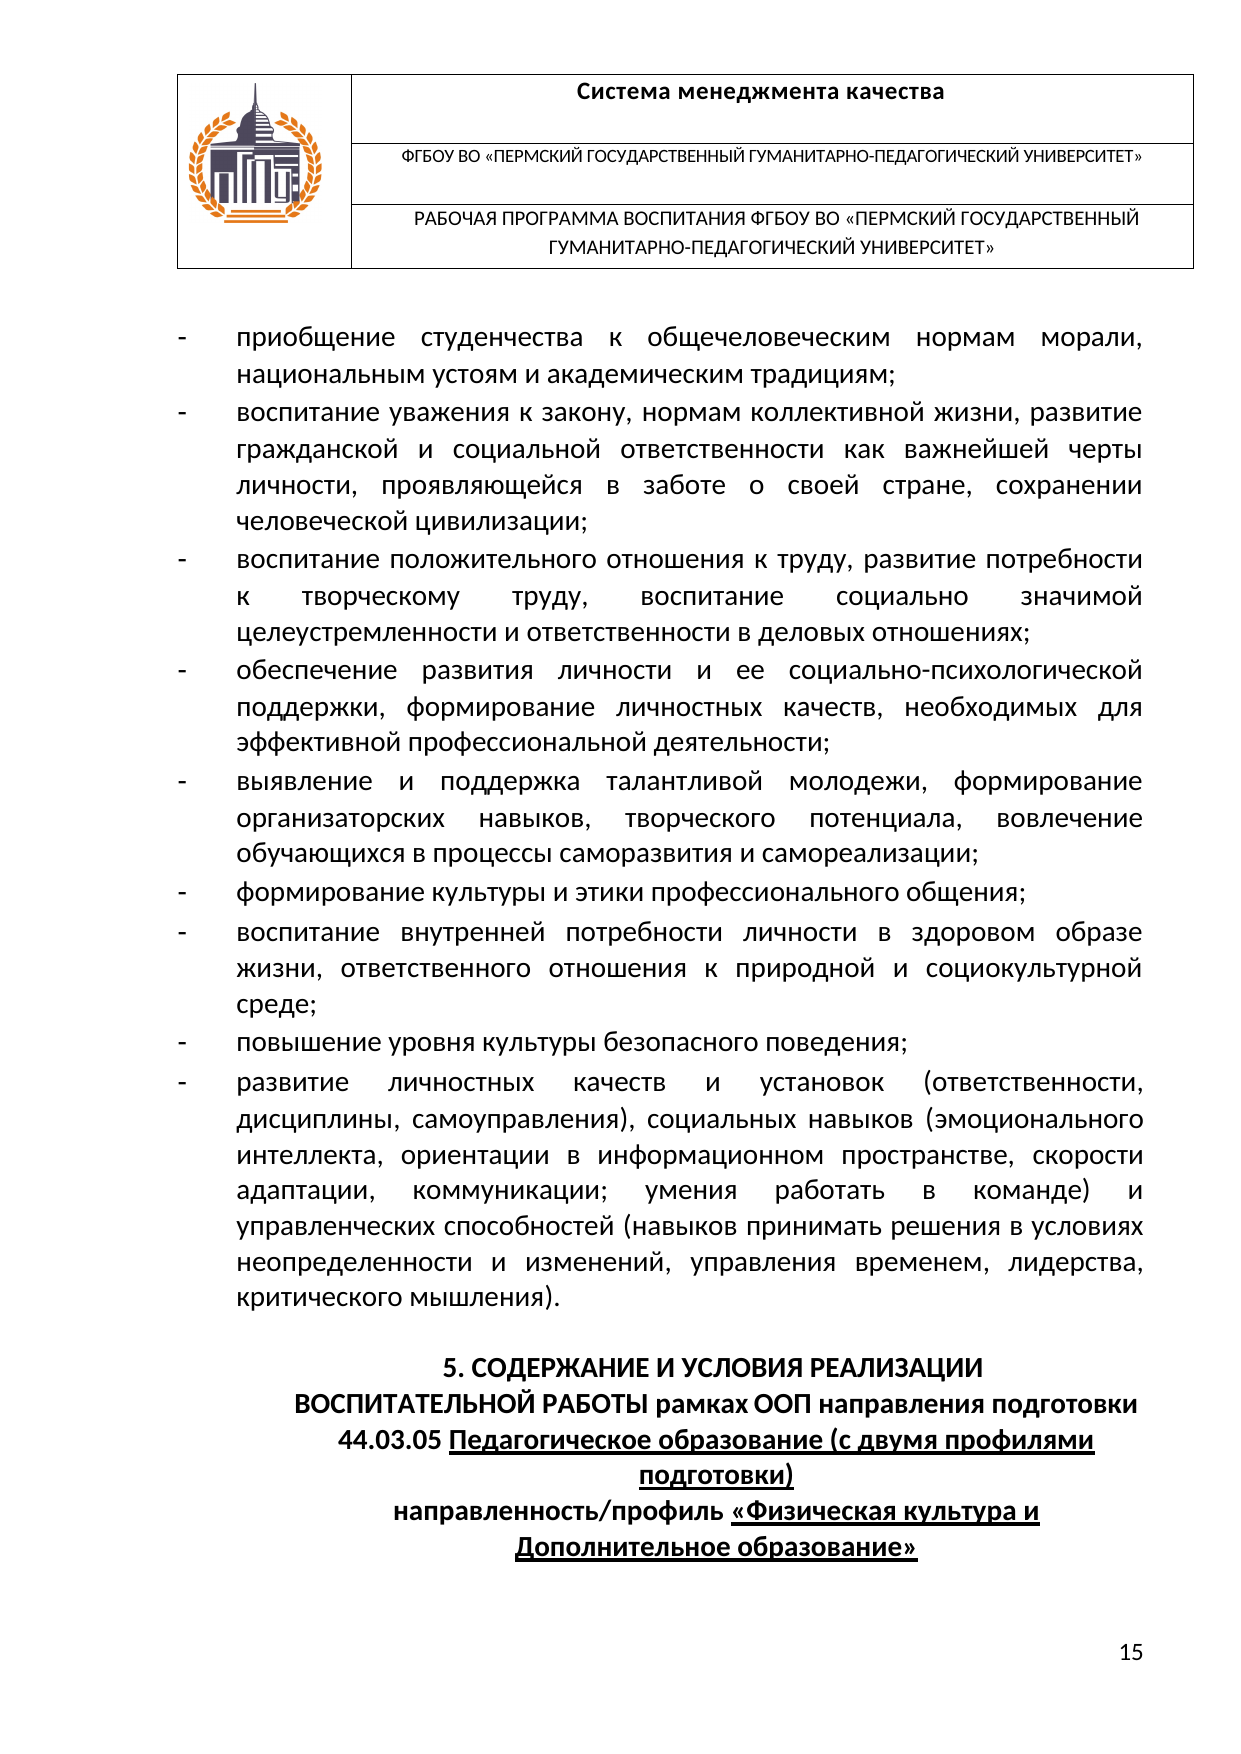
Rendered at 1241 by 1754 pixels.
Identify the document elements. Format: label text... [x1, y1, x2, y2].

list воспитание внутренней потребности личности в здоровом образе жизни, ответственного отношения к природной и социокультурной среде; [177, 910, 1144, 1021]
list формирование культуры и этики профессионального общения; [177, 870, 1144, 910]
list воспитание уважения к закону, нормам коллективной жизни, развитие гражданской и социальной ответственности как важнейшей черты личности, проявляющейся в заботе о своей стране, сохранении человеческой цивилизации; [177, 391, 1144, 537]
list повышение уровня культуры безопасного поведения; [177, 1021, 1144, 1060]
list развитие личностных качеств и установок (ответственности, дисциплины, самоуправления), социальных навыков (эмоционального интеллекта, ориентации в информационном пространстве, скорости адаптации, коммуникации; умения работать в команде) и управленческих способностей (навыков принимать решения в условиях неопределенности и изменений, управления временем, лидерства, критического мышления). [177, 1060, 1144, 1314]
list 5. СОДЕРЖАНИЕ И УСЛОВИЯ РЕАЛИЗАЦИИ ВОСПИТАТЕЛЬНОЙ РАБОТЫ рамках ООП направления подготовки 44.03.05 Педагогическое образование (с двумя профилями подготовки) [288, 1349, 1144, 1492]
picture [188, 83, 322, 223]
list направленность/профиль «Физическая культура и Дополнительное образование» [288, 1492, 1144, 1563]
list воспитание положительного отношения к труду, развитие потребности к творческому труду, воспитание социально значимой целеустремленности и ответственности в деловых отношениях; [177, 537, 1144, 648]
list приобщение студенчества к общечеловеческим нормам морали, национальным устоям и академическим традициям; [177, 315, 1144, 391]
list выявление и поддержка талантливой молодежи, формирование организаторских навыков, творческого потенциала, вовлечение обучающихся в процессы саморазвития и самореализации; [177, 759, 1144, 870]
list обеспечение развития личности и ее социально-психологической поддержки, формирование личностных качеств, необходимых для эффективной профессиональной деятельности; [177, 648, 1144, 759]
